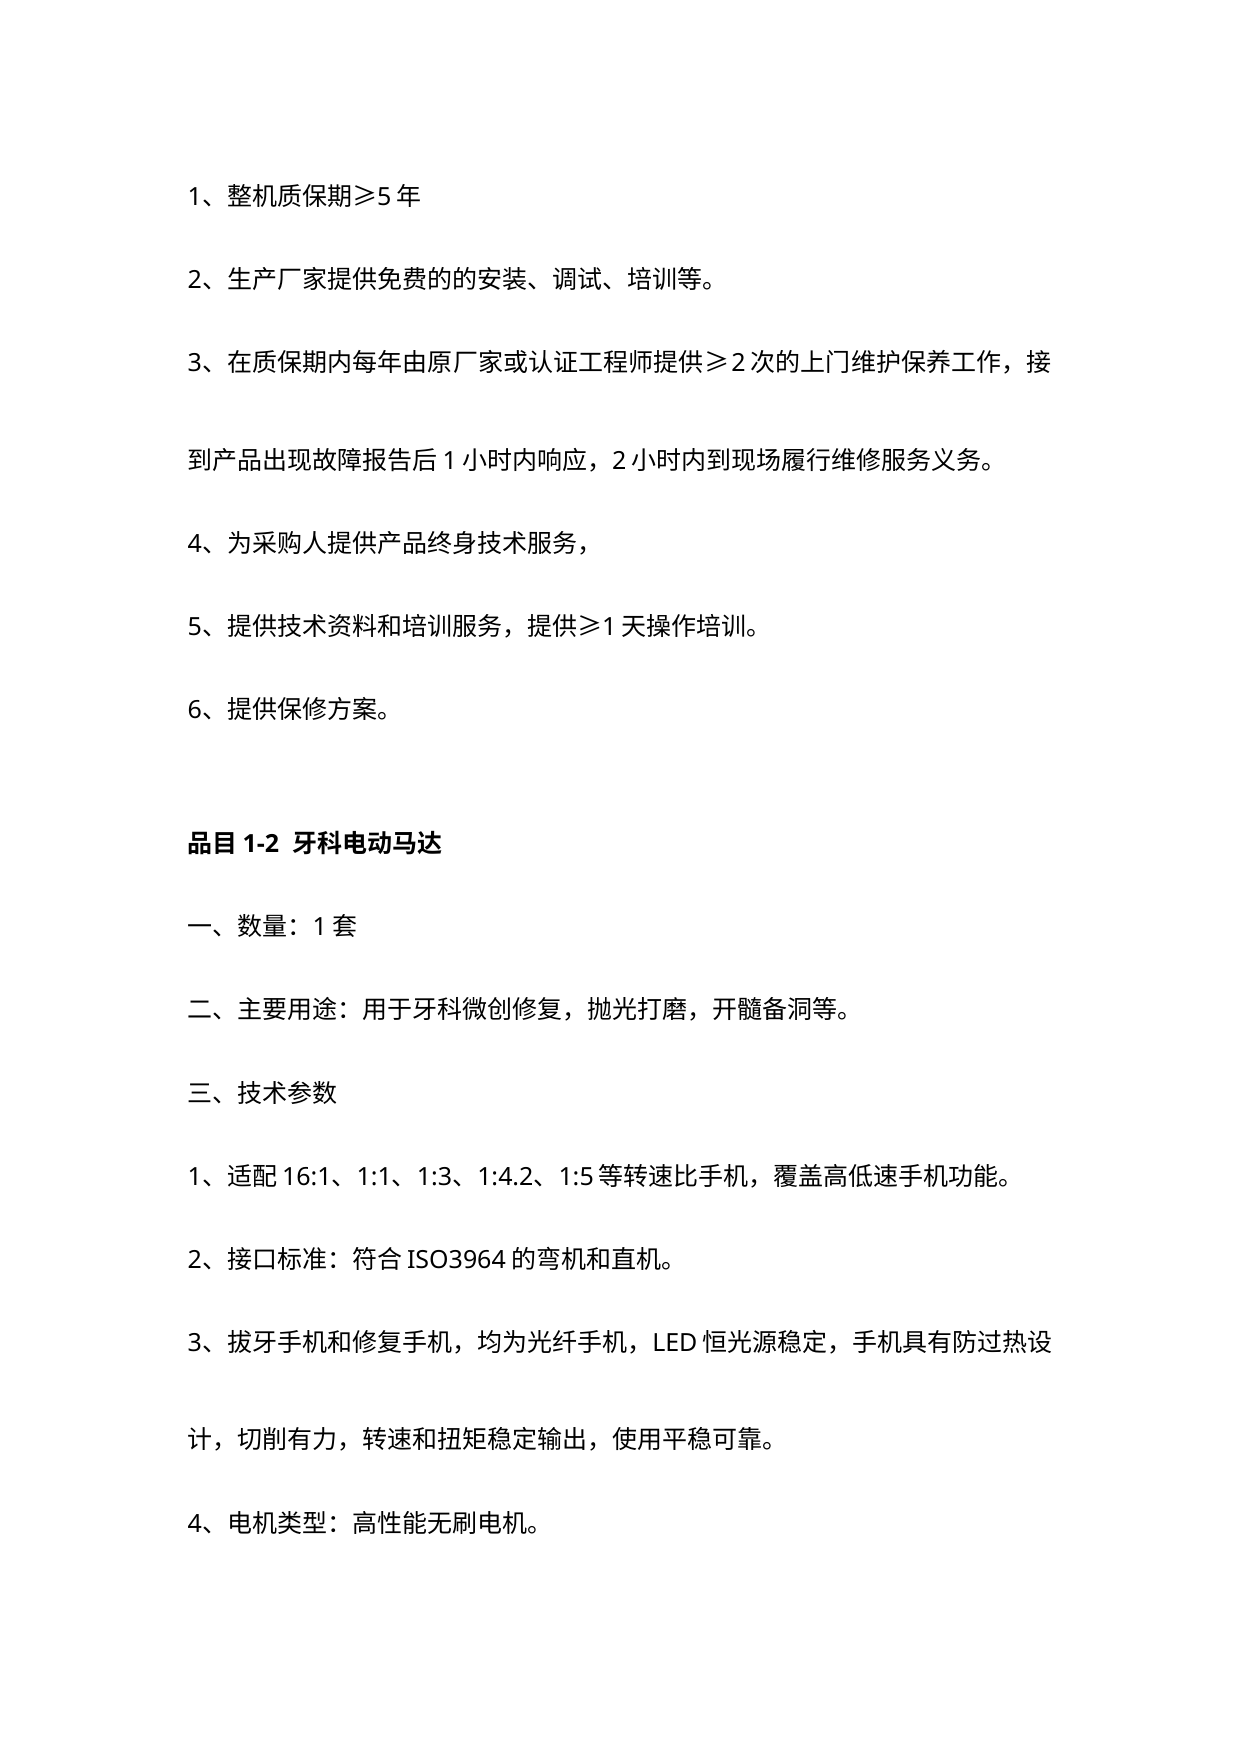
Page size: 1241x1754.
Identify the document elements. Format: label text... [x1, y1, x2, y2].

text 一、数量：1套 [187, 892, 1053, 957]
text 二、主要用途：用于牙科微创修复，抛光打磨，开髓备洞等。 [187, 976, 1053, 1041]
text 6、提供保修方案。 [187, 675, 1053, 740]
list 2、接口标准：符合ISO3964的弯机和直机。 [187, 1225, 1053, 1290]
text 品目1-2 牙科电动马达 [187, 809, 1053, 874]
text 5、提供技术资料和培训服务，提供≥1天操作培训。 [187, 592, 1053, 657]
text 1、整机质保期≥5年 [187, 162, 1053, 227]
list 3、拔牙手机和修复手机，均为光纤手机，LED恒光源稳定，手机具有防过热设计，切削有力，转速和扭矩稳定输出，使用平稳可靠。 [187, 1308, 1053, 1471]
list 4、电机类型：高性能无刷电机。 [187, 1489, 1053, 1554]
text 2、生产厂家提供免费的的安装、调试、培训等。 [187, 245, 1053, 310]
text 3、在质保期内每年由原厂家或认证工程师提供≥2次的上门维护保养工作，接到产品出现故障报告后1小时内响应，2小时内到现场履行维修服务义务。 [187, 328, 1053, 491]
text 4、为采购人提供产品终身技术服务， [187, 509, 1053, 574]
list 三、技术参数 [187, 1059, 1053, 1124]
list 1、适配16:1、1:1、1:3、1:4.2、1:5等转速比手机，覆盖高低速手机功能。 [187, 1142, 1053, 1207]
